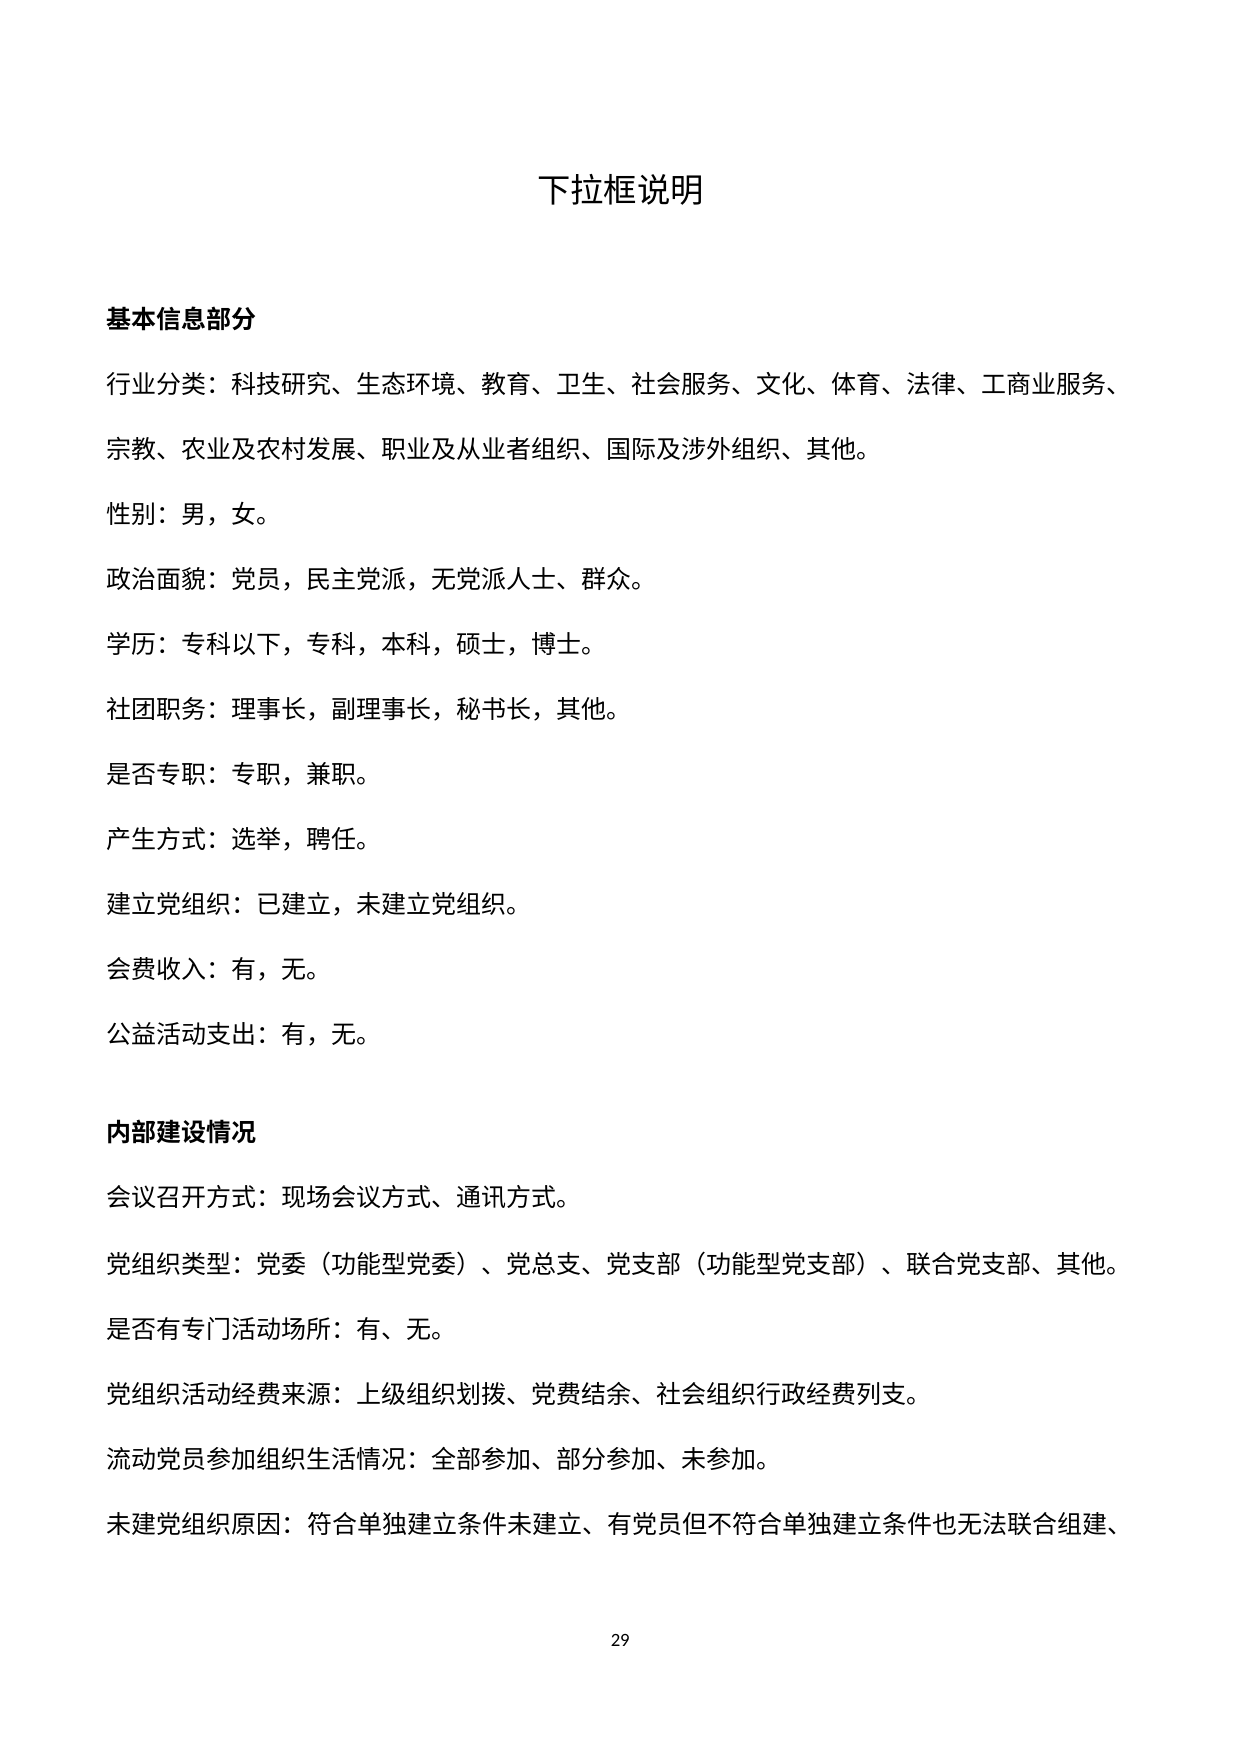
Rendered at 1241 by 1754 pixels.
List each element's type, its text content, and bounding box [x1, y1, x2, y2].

text 会费收入：有，无。 [106, 936, 1134, 1001]
text 社团职务：理事长，副理事长，秘书长，其他。 [106, 676, 1134, 741]
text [98, 1490, 1142, 1557]
text 学历：专科以下，专科，本科，硕士，博士。 [106, 611, 1134, 676]
text 公益活动支出：有，无。 [106, 1001, 1134, 1066]
text 下拉框说明 [106, 156, 1134, 221]
text 建立党组织：已建立，未建立党组织。 [106, 871, 1134, 936]
text 是否有专门活动场所：有、无。 [106, 1295, 1134, 1360]
text 流动党员参加组织生活情况：全部参加、部分参加、未参加。 [106, 1425, 1134, 1490]
text 党组织类型：党委（功能型党委）、党总支、党支部（功能型党支部）、联合党支部、其他。 [98, 1228, 1142, 1295]
text 产生方式：选举，聘任。 [106, 806, 1134, 871]
text 内部建设情况 [106, 1098, 1134, 1163]
text 党组织活动经费来源：上级组织划拨、党费结余、社会组织行政经费列支。 [106, 1360, 1134, 1425]
text 政治面貌：党员，民主党派，无党派人士、群众。 [106, 546, 1134, 611]
text 基本信息部分 [106, 286, 1134, 351]
text 性别：男，女。 [106, 481, 1134, 546]
text 行业分类：科技研究、生态环境、教育、卫生、社会服务、文化、体育、法律、工商业服务、宗教、农业及农村发展、职业及从业者组织、国际及涉外组织、其他。 [106, 351, 1134, 481]
text 会议召开方式：现场会议方式、通讯方式。 [106, 1163, 1134, 1228]
text 是否专职：专职，兼职。 [106, 741, 1134, 806]
